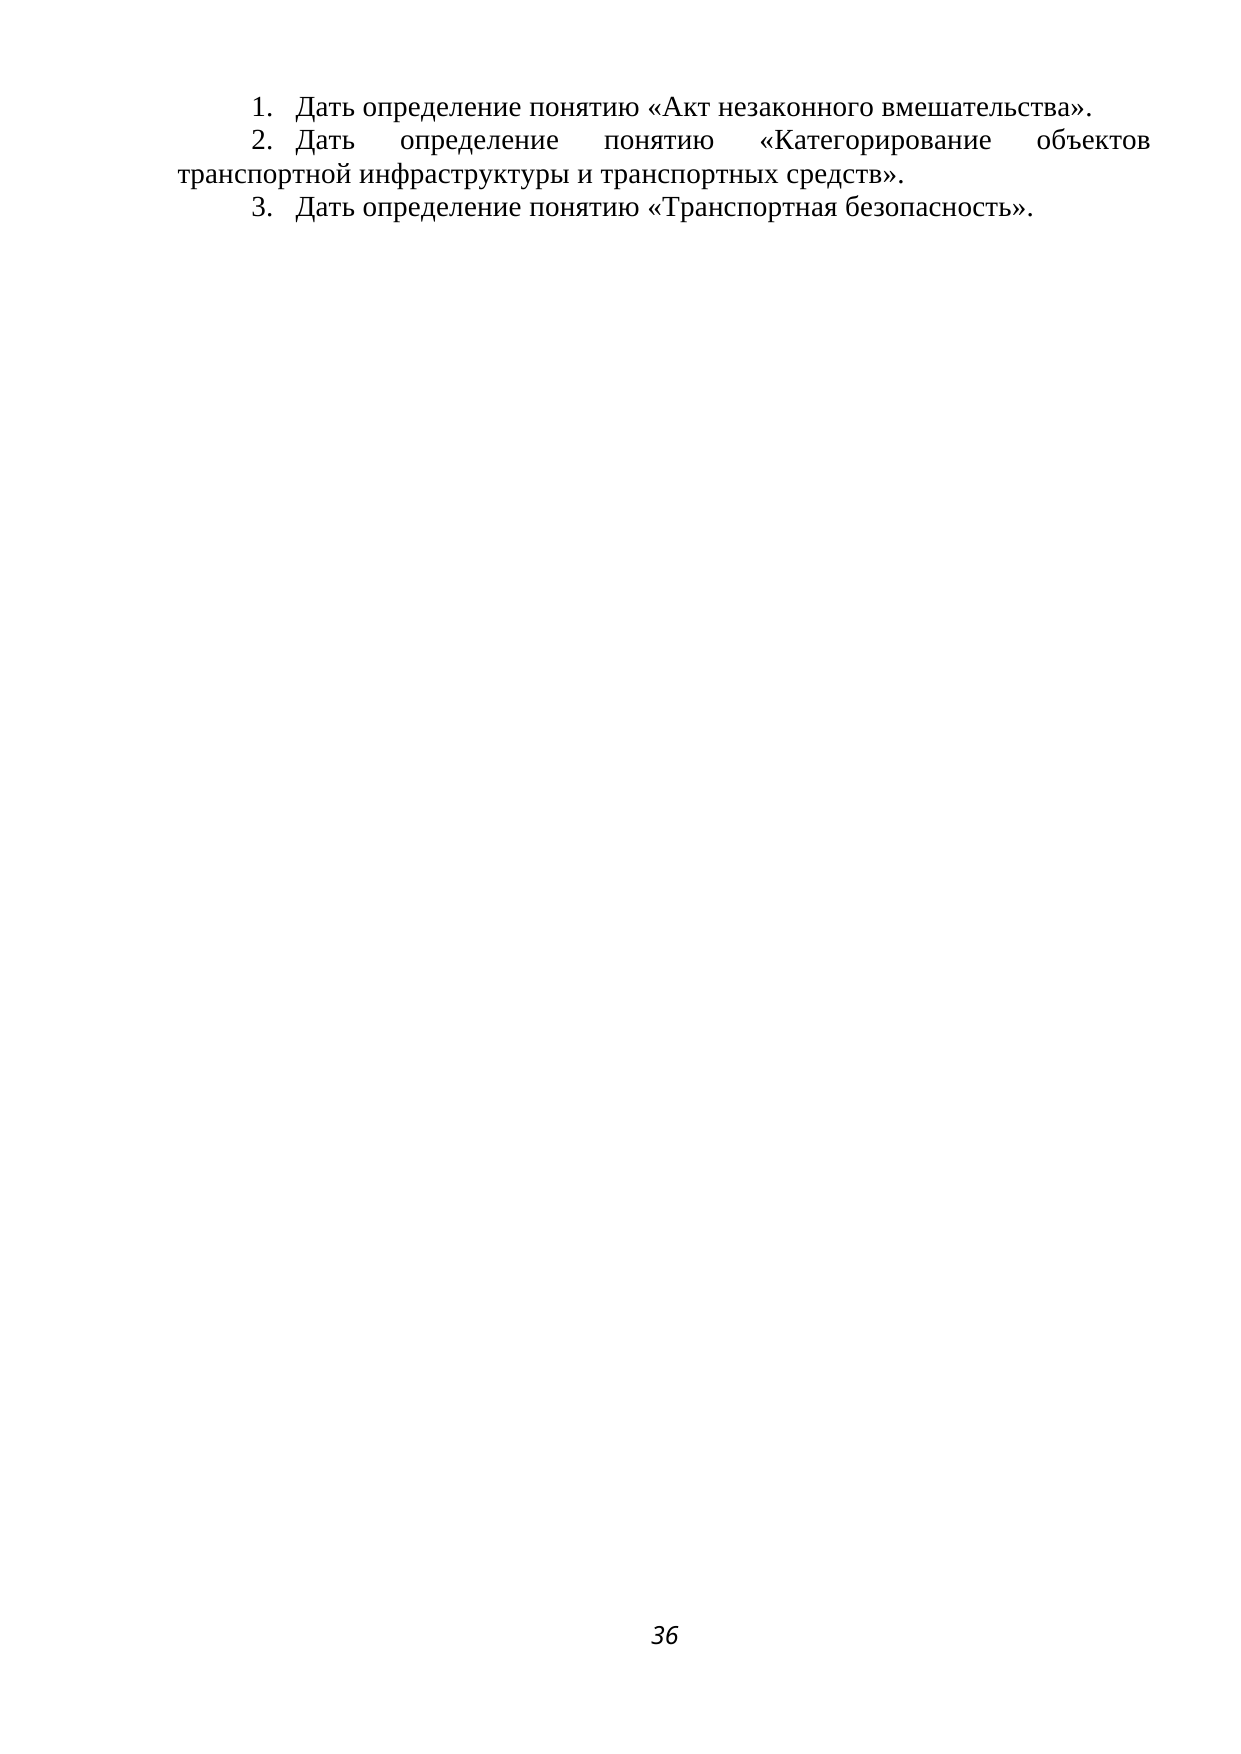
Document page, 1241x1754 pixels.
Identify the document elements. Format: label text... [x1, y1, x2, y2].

list Дать определение понятию «Категорирование объектов транспортной инфраструктуры и транспортных средств». [177, 122, 1152, 189]
list Дать определение понятию «Акт незаконного вмешательства». [177, 89, 1152, 122]
list Дать определение понятию «Транспортная безопасность». [177, 189, 1152, 223]
